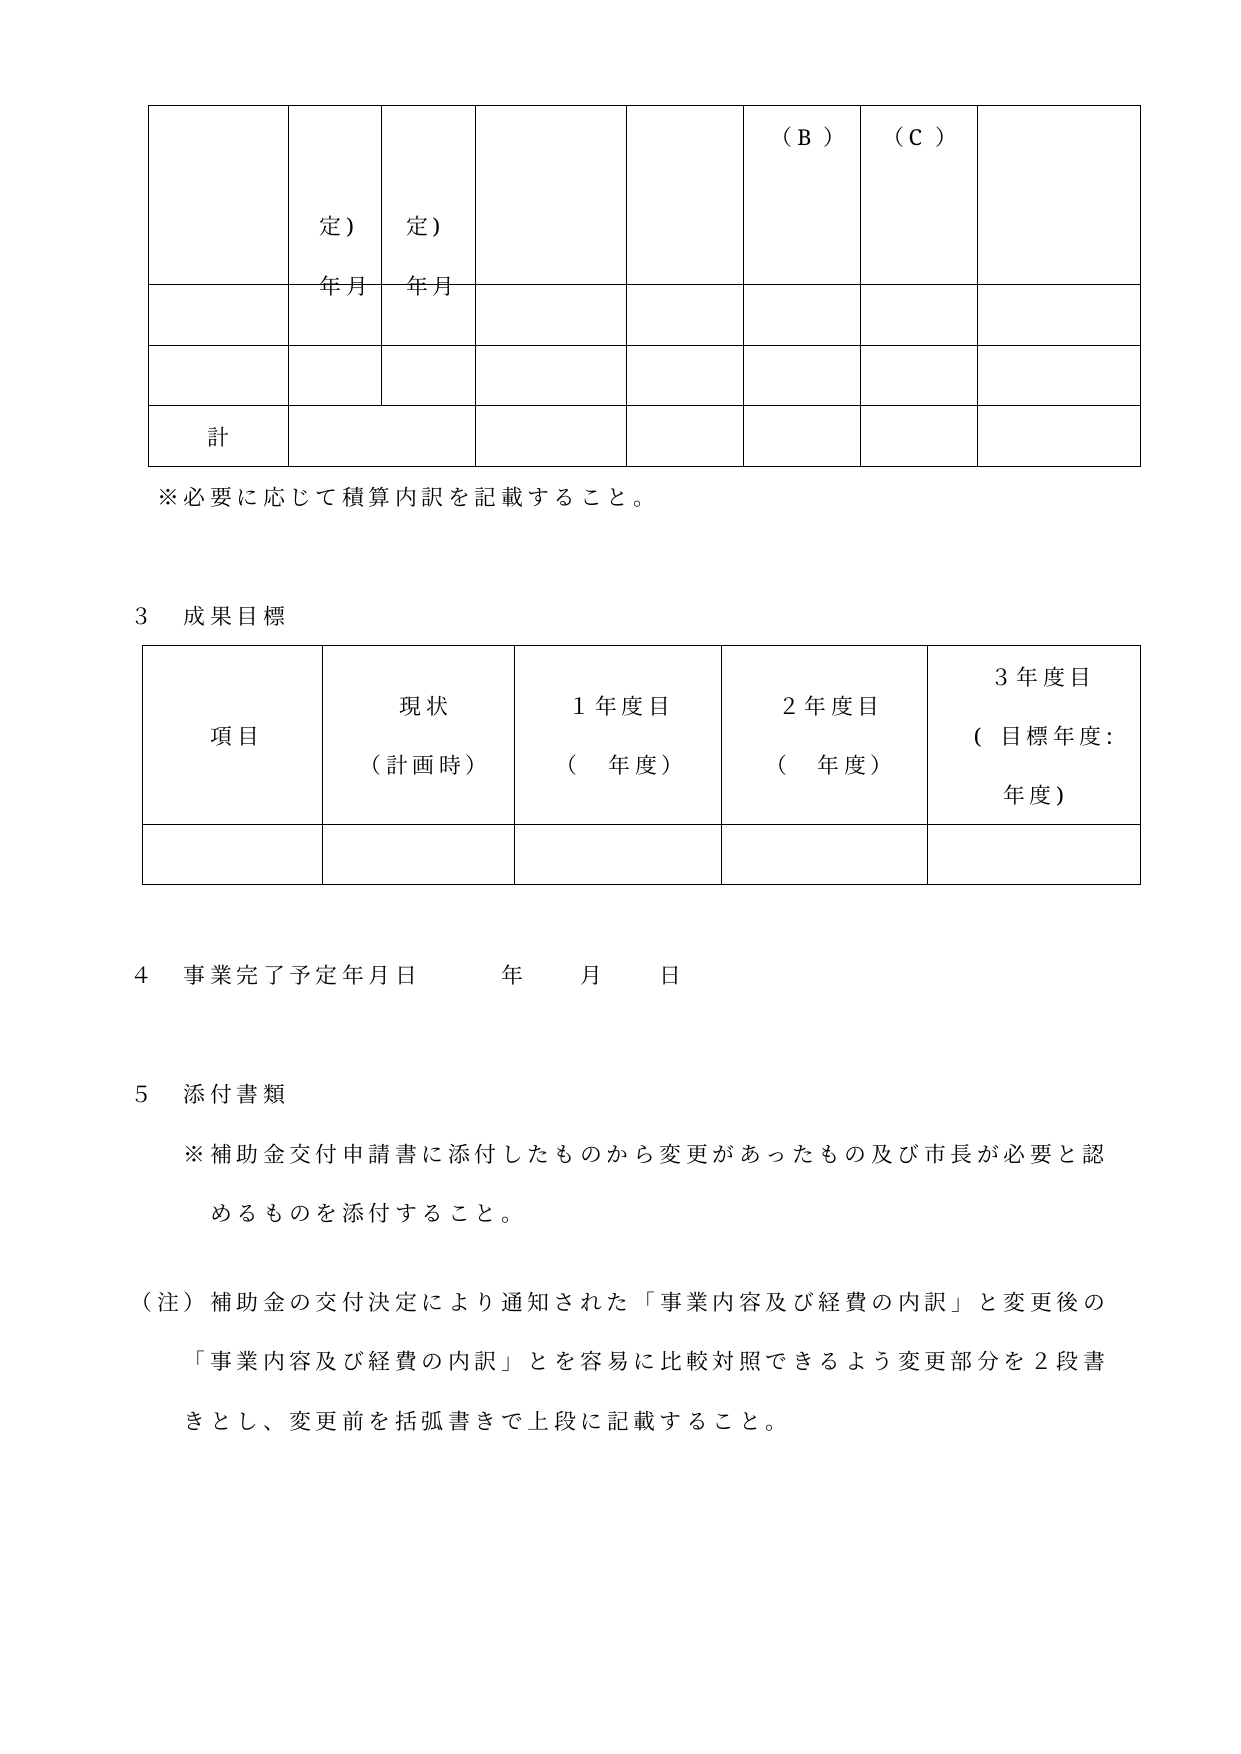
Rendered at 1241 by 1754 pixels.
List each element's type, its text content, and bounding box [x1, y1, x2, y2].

table_cell [289, 285, 381, 345]
table_cell その他 （C） [861, 106, 977, 284]
table_header ２年度目 （ 年度） [722, 646, 927, 824]
table_cell [323, 825, 514, 884]
table_cell [978, 406, 1140, 466]
table_cell [861, 346, 977, 405]
text ※必要に応じて積算内訳を記載すること。 [131, 467, 1109, 526]
text （注）補助金の交付決定により通知された「事業内容及び経費の内訳」と変更後の「事業内容及び経費の内訳」とを容易に比較対照できるよう変更部分を２段書きとし、変更前を括弧書きで上段に記載すること。 [131, 1271, 1109, 1449]
table_cell [149, 285, 288, 345]
table_cell 融資額 （B） [744, 106, 860, 284]
table_cell [978, 285, 1140, 345]
table_header 項目 [143, 646, 322, 824]
table_cell [289, 406, 475, 466]
table_cell [978, 346, 1140, 405]
text ４ 事業完了予定年月日 年 月 日 [131, 945, 1109, 1004]
table_header ３年度目 (目標年度: 年度) [928, 646, 1140, 824]
text ５ 添付書類 [131, 1063, 1109, 1123]
table_header １年度目 （ 年度） [515, 646, 721, 824]
table_cell [627, 346, 743, 405]
table_cell [382, 285, 475, 345]
text ３ 成果目標 [131, 585, 1109, 645]
table_cell [143, 825, 322, 884]
table_cell [861, 285, 977, 345]
table_cell [744, 406, 860, 466]
table_cell [289, 346, 381, 405]
table_cell [722, 825, 927, 884]
table_cell [861, 406, 977, 466]
table_cell 計 [149, 406, 288, 466]
table_cell [627, 285, 743, 345]
table_cell [382, 346, 475, 405]
table_cell [149, 346, 288, 405]
table_cell [744, 346, 860, 405]
table_cell [928, 825, 1140, 884]
table_cell [744, 285, 860, 345]
table_cell [627, 406, 743, 466]
table_cell [515, 825, 721, 884]
text ※補助金交付申請書に添付したものから変更があったもの及び市長が必要と認めるものを添付すること。 [131, 1123, 1109, 1242]
table_cell [476, 285, 626, 345]
table_cell [476, 346, 626, 405]
table_header 現状 （計画時） [323, 646, 514, 824]
table_cell [476, 406, 626, 466]
